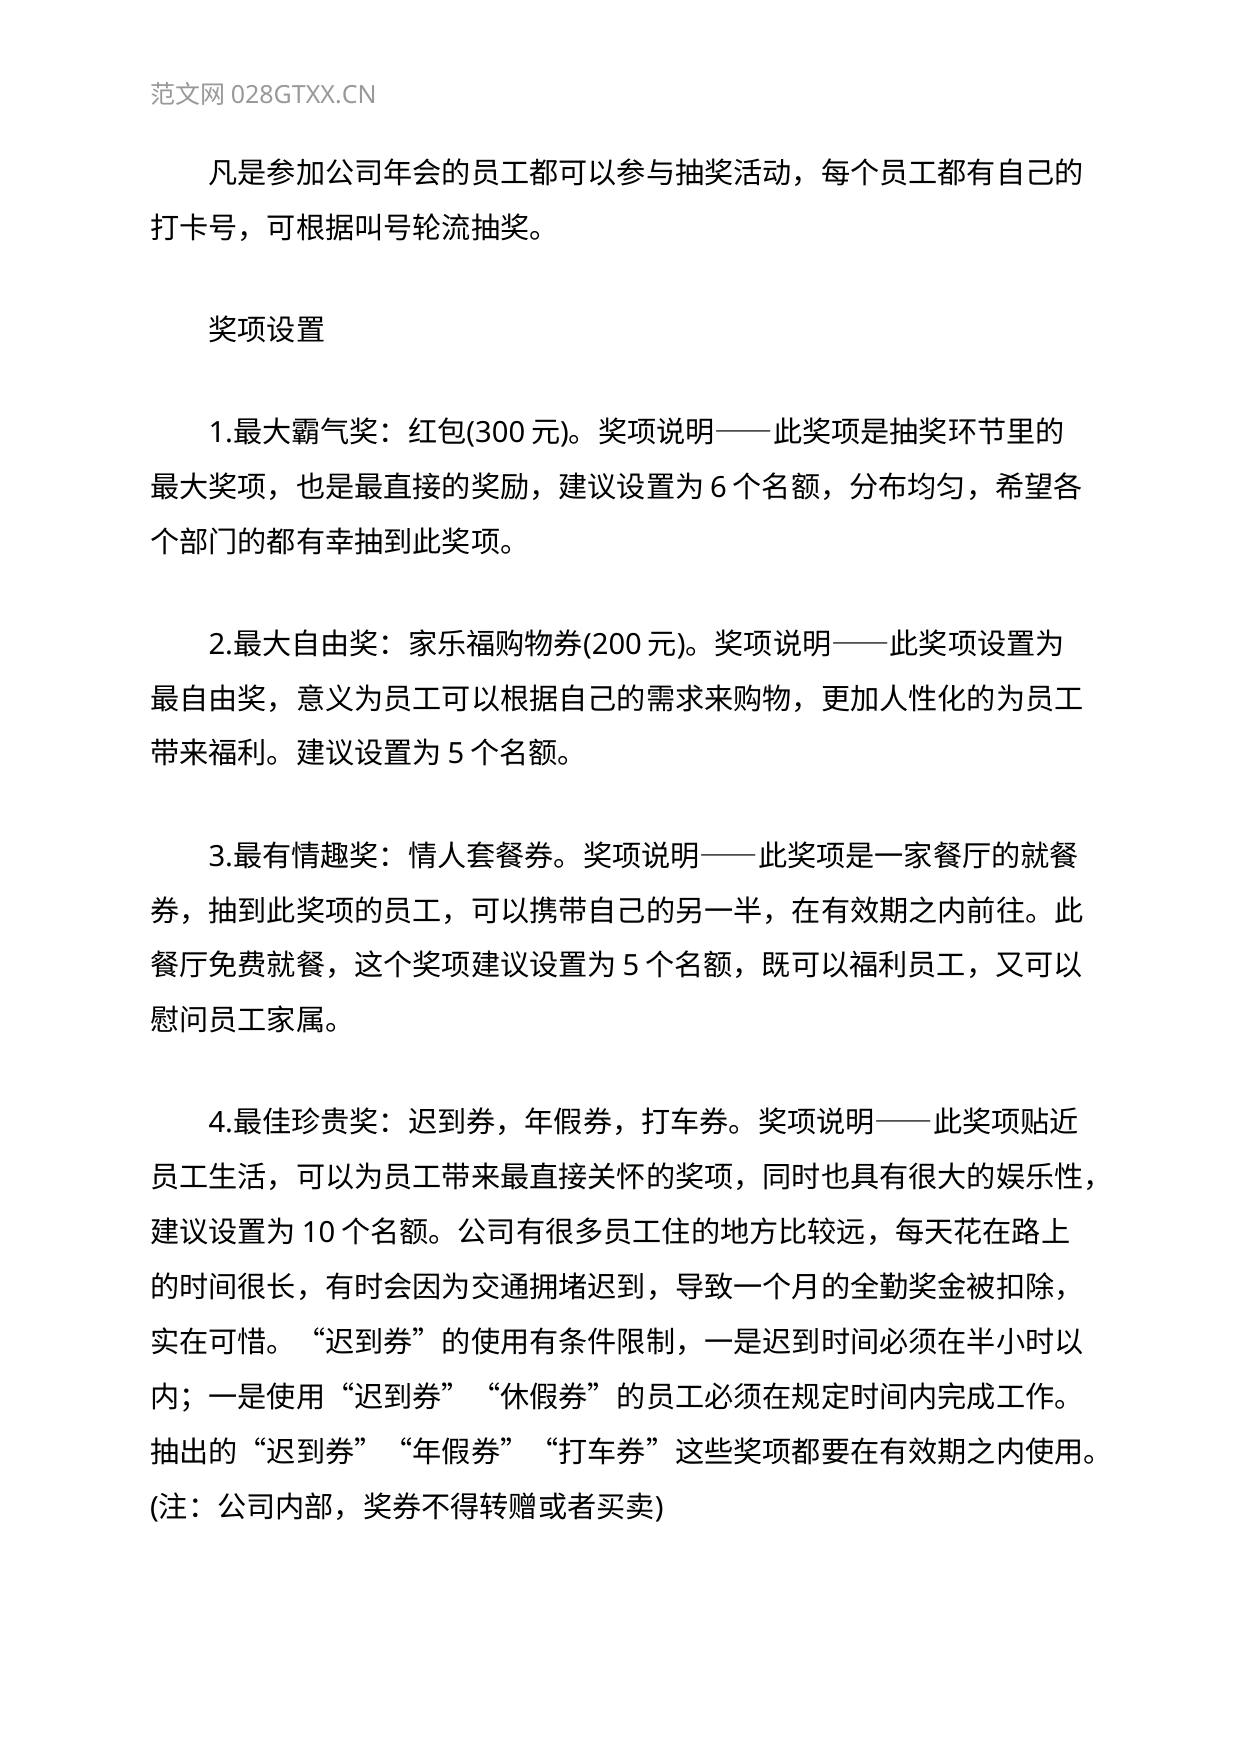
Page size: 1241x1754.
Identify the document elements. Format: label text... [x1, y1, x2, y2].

text 4.最佳珍贵奖：迟到券，年假券，打车券。奖项说明——此奖项贴近员工生活，可以为员工带来最直接关怀的奖项，同时也具有很大的娱乐性，建议设置为10个名额。公司有很多员工住的地方比较远，每天花在路上的时间很长，有时会因为交通拥堵迟到，导致一个月的全勤奖金被扣除，实在可惜。“迟到券”的使用有条件限制，一是迟到时间必须在半小时以内；一是使用“迟到券”“休假券”的员工必须在规定时间内完成工作。抽出的“迟到券”“年假券”“打车券”这些奖项都要在有效期之内使用。(注：公司内部，奖券不得转赠或者买卖) [150, 1099, 1090, 1526]
text 凡是参加公司年会的员工都可以参与抽奖活动，每个员工都有自己的打卡号，可根据叫号轮流抽奖。 [150, 150, 1090, 247]
text 3.最有情趣奖：情人套餐券。奖项说明——此奖项是一家餐厅的就餐券，抽到此奖项的员工，可以携带自己的另一半，在有效期之内前往。此餐厅免费就餐，这个奖项建议设置为5个名额，既可以福利员工，又可以慰问员工家属。 [150, 832, 1090, 1039]
text 2.最大自由奖：家乐福购物券(200元)。奖项说明——此奖项设置为最自由奖，意义为员工可以根据自己的需求来购物，更加人性化的为员工带来福利。建议设置为5个名额。 [150, 620, 1090, 772]
text 1.最大霸气奖：红包(300元)。奖项说明——此奖项是抽奖环节里的最大奖项，也是最直接的奖励，建议设置为6个名额，分布均匀，希望各个部门的都有幸抽到此奖项。 [150, 408, 1090, 561]
text 奖项设置 [150, 307, 1090, 349]
